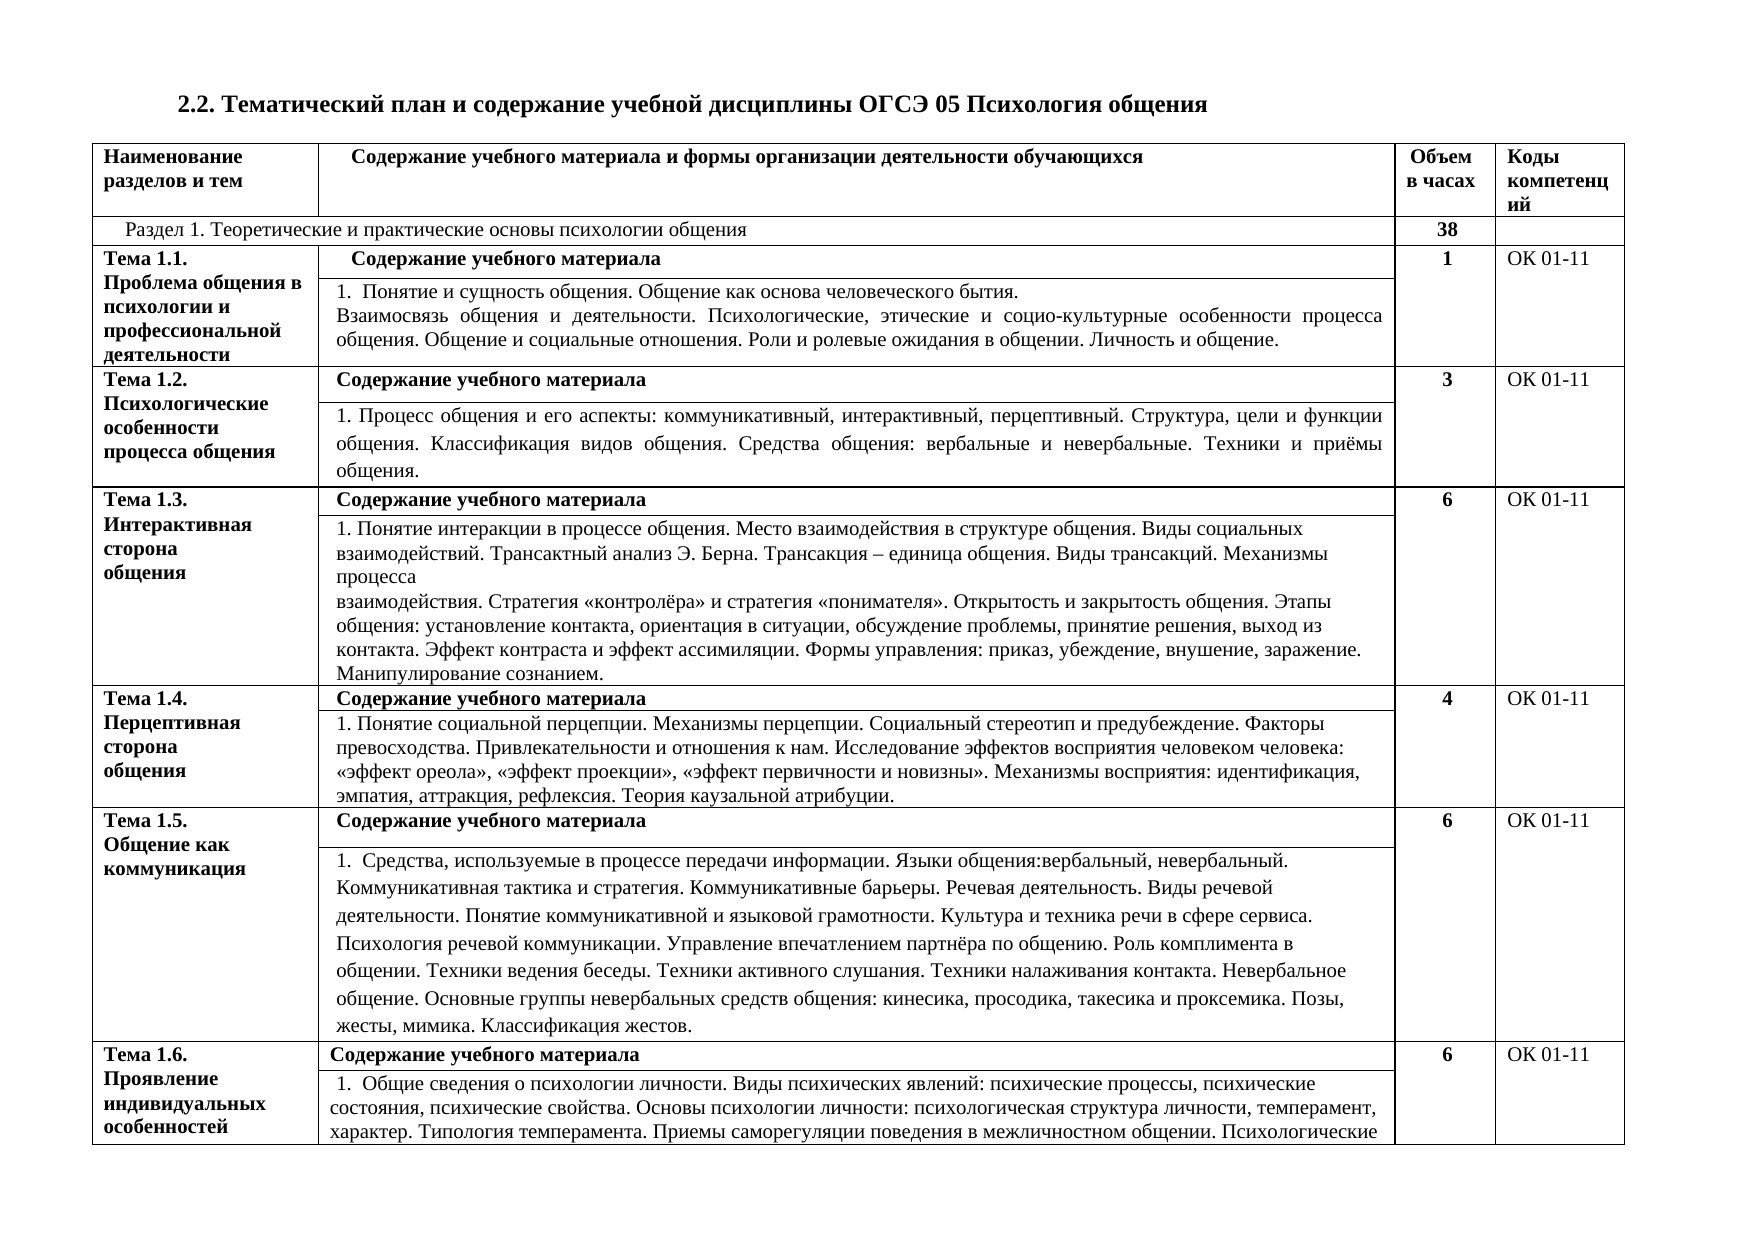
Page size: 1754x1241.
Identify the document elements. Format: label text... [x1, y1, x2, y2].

table_cell Тема 1.6. Проявление индивидуальных особенностей личности в деловом общении [93, 1042, 318, 1143]
table_cell 6 [1396, 1042, 1495, 1143]
table_cell 1. Понятие интеракции в процессе общения. Место взаимодействия в структуре общения. Виды социальных взаимодействий. Трансактный анализ Э. Берна. Трансакция – единица общения. Виды трансакций. Механизмы процесса взаимодействия. Стратегия «контролёра» и стратегия «понимателя». Открытость и закрытость общения. Этапы общения: установление контакта, ориентация в ситуации, обсуждение проблемы, принятие решения, выход из контакта. Эффект контраста и эффект ассимиляции. Формы управления: приказ, убеждение, внушение, заражение. Манипулирование сознанием. [319, 516, 1394, 685]
table_cell Тема 1.5. Общение как коммуникация [93, 808, 318, 1041]
table_cell Содержание учебного материала [319, 808, 1394, 847]
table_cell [319, 1071, 1394, 1143]
table_cell Содержание учебного материала [319, 1042, 1394, 1070]
table_header Объем в часах [1396, 144, 1495, 216]
table_cell 1. Понятие и сущность общения. Общение как основа человеческого бытия. Взаимосвязь общения и деятельности. Психологические, этические и социо-культурные особенности процесса общения. Общение и социальные отношения. Роли и ролевые ожидания в общении. Личность и общение. [319, 279, 1394, 366]
table_cell ОК 01-11 [1496, 686, 1624, 807]
table_cell Тема 1.2. Психологические особенности процесса общения [93, 367, 318, 486]
table_cell [1496, 217, 1624, 245]
table_cell Тема 1.1. Проблема общения в психологии и профессиональной деятельности [93, 246, 318, 366]
table_cell 1. Понятие социальной перцепции. Механизмы перцепции. Социальный стереотип и предубеждение. Факторы превосходства. Привлекательности и отношения к нам. Исследование эффектов восприятия человеком человека: «эффект ореола», «эффект проекции», «эффект первичности и новизны». Механизмы восприятия: идентификация, эмпатия, аттракция, рефлексия. Теория каузальной атрибуции. [319, 711, 1394, 807]
table_cell ОК 01-11 [1496, 1042, 1624, 1143]
table_cell 6 [1396, 808, 1495, 1041]
table_cell 1. Средства, используемые в процессе передачи информации. Языки общения:вербальный, невербальный. Коммуникативная тактика и стратегия. Коммуникативные барьеры. Речевая деятельность. Виды речевой деятельности. Понятие коммуникативной и языковой грамотности. Культура и техника речи в сфере сервиса. Психология речевой коммуникации. Управление впечатлением партнёра по общению. Роль комплимента в общении. Техники ведения беседы. Техники активного слушания. Техники налаживания контакта. Невербальное общение. Основные группы невербальных средств общения: кинесика, просодика, такесика и проксемика. Позы, жесты, мимика. Классификация жестов. [319, 848, 1394, 1041]
table_cell ОК 01-11 [1496, 367, 1624, 486]
table_cell 3 [1396, 367, 1495, 486]
table_cell ОК 01-11 [1496, 808, 1624, 1041]
table_header Коды компетенций [1496, 144, 1624, 216]
table_cell 38 [1396, 217, 1495, 245]
text 2.2. Тематический план и содержание учебной дисциплины ОГСЭ 05 Психология общения [177, 89, 1636, 117]
table_header Содержание учебного материала и формы организации деятельности обучающихся [319, 144, 1394, 216]
table_cell Содержание учебного материала [319, 686, 1394, 710]
table_cell 4 [1396, 686, 1495, 807]
table_cell ОК 01-11 [1496, 488, 1624, 685]
table_cell Содержание учебного материала [319, 488, 1394, 515]
table_cell Тема 1.4. Перцептивная сторона общения [93, 686, 318, 807]
table_header Наименование разделов и тем [93, 144, 318, 216]
table_cell 6 [1396, 488, 1495, 685]
table_cell 1 [1396, 246, 1495, 366]
table_cell Содержание учебного материала [319, 246, 1394, 277]
table_cell ОК 01-11 [1496, 246, 1624, 366]
table_cell 1. Процесс общения и его аспекты: коммуникативный, интерактивный, перцептивный. Структура, цели и функции общения. Классификация видов общения. Средства общения: вербальные и невербальные. Техники и приёмы общения. [319, 403, 1394, 486]
table_cell Тема 1.3. Интерактивная сторона общения [93, 488, 318, 685]
table_cell Содержание учебного материала [319, 367, 1394, 402]
table_cell Раздел 1. Теоретические и практические основы психологии общения [93, 217, 1394, 245]
